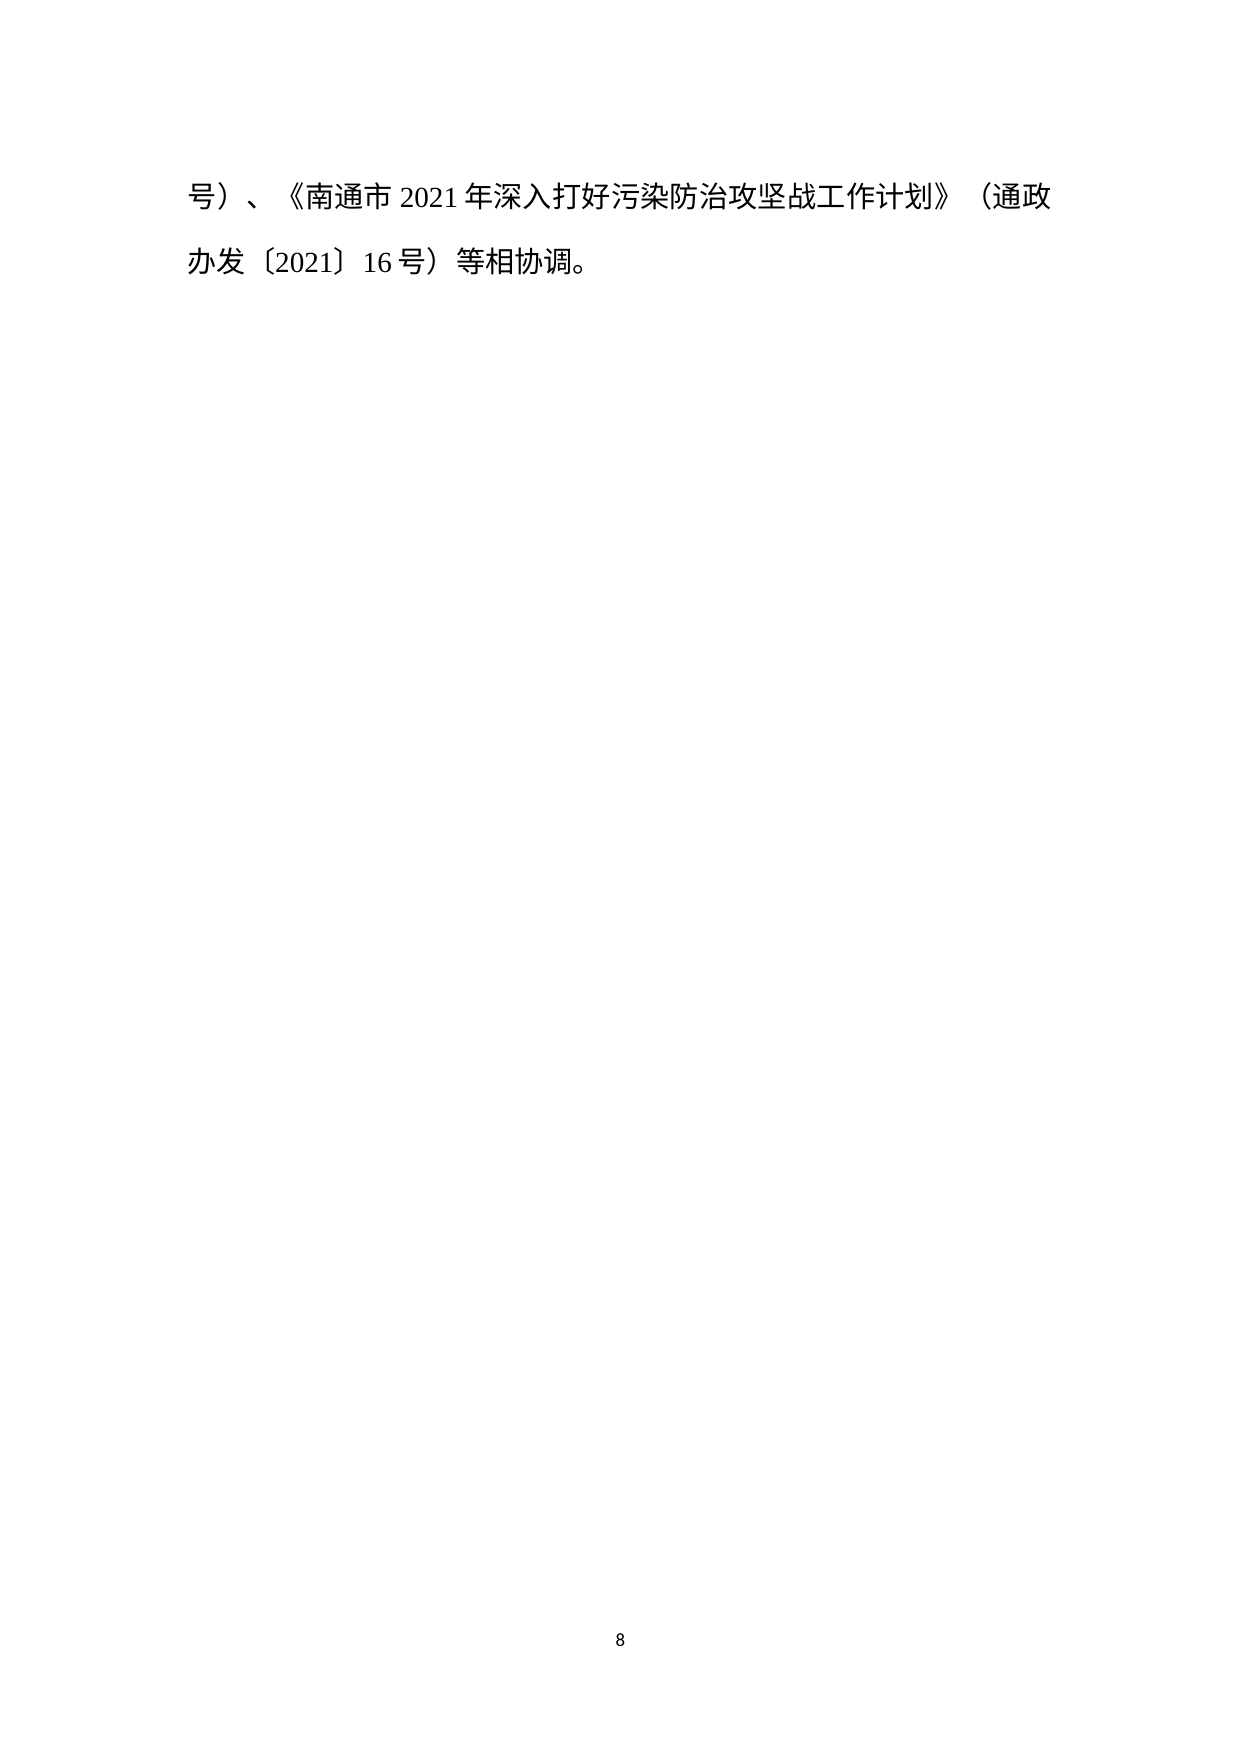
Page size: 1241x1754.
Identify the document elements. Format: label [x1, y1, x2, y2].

text [187, 162, 1053, 292]
